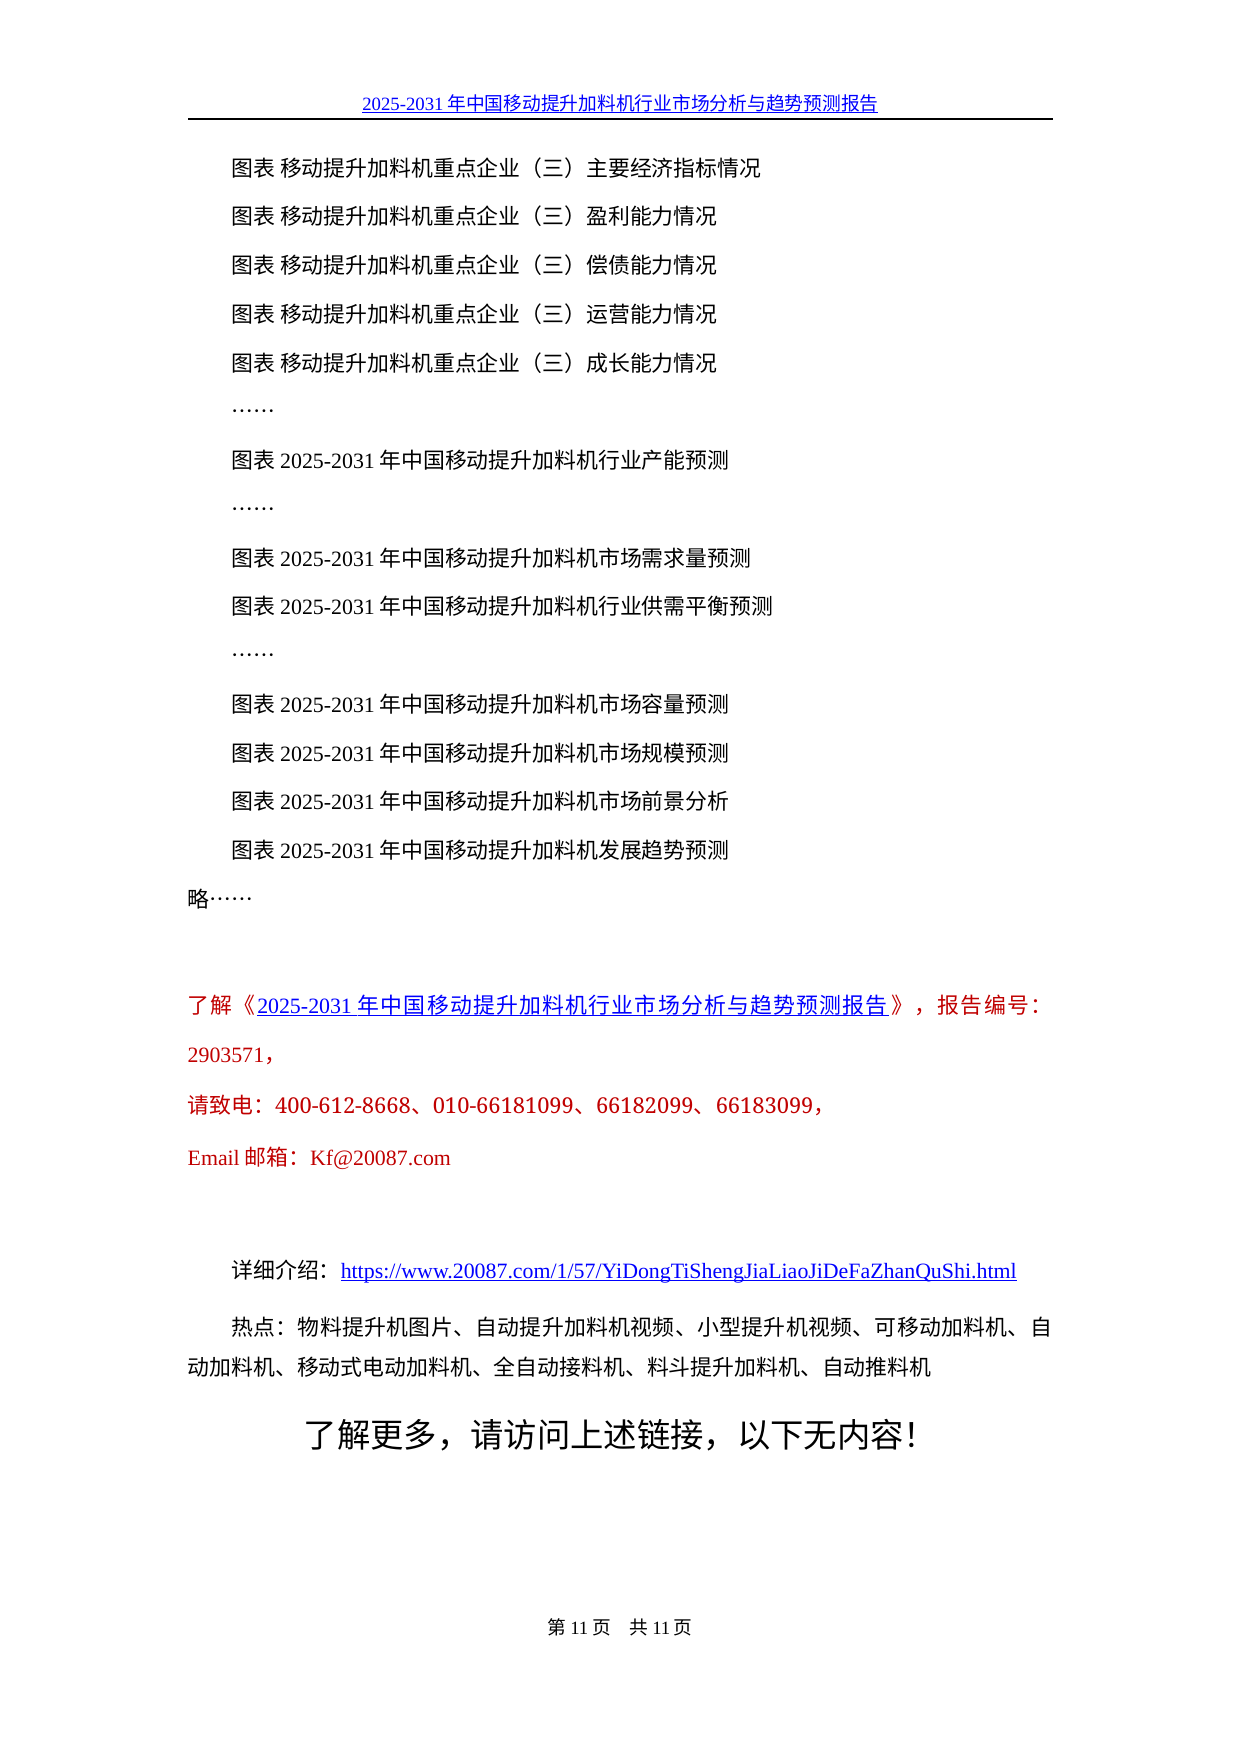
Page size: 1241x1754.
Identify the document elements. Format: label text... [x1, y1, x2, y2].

text Email邮箱：Kf@20087.com [187, 1140, 1053, 1172]
title 了解更多，请访问上述链接，以下无内容！ [187, 1400, 1053, 1465]
text 详细介绍：https://www.20087.com/1/57/YiDongTiShengJiaLiaoJiDeFaZhanQuShi.html [187, 1253, 1053, 1285]
text 请致电：400-612-8668、010-66181099、66182099、66183099， [187, 1088, 1053, 1121]
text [187, 150, 1053, 914]
text 了解《2025-2031年中国移动提升加料机行业市场分析与趋势预测报告》，报告编号：2903571， [187, 988, 1053, 1069]
text 热点：物料提升机图片、自动提升加料机视频、小型提升机视频、可移动加料机、自动加料机、移动式电动加料机、全自动接料机、料斗提升加料机、自动推料机 [187, 1309, 1053, 1382]
